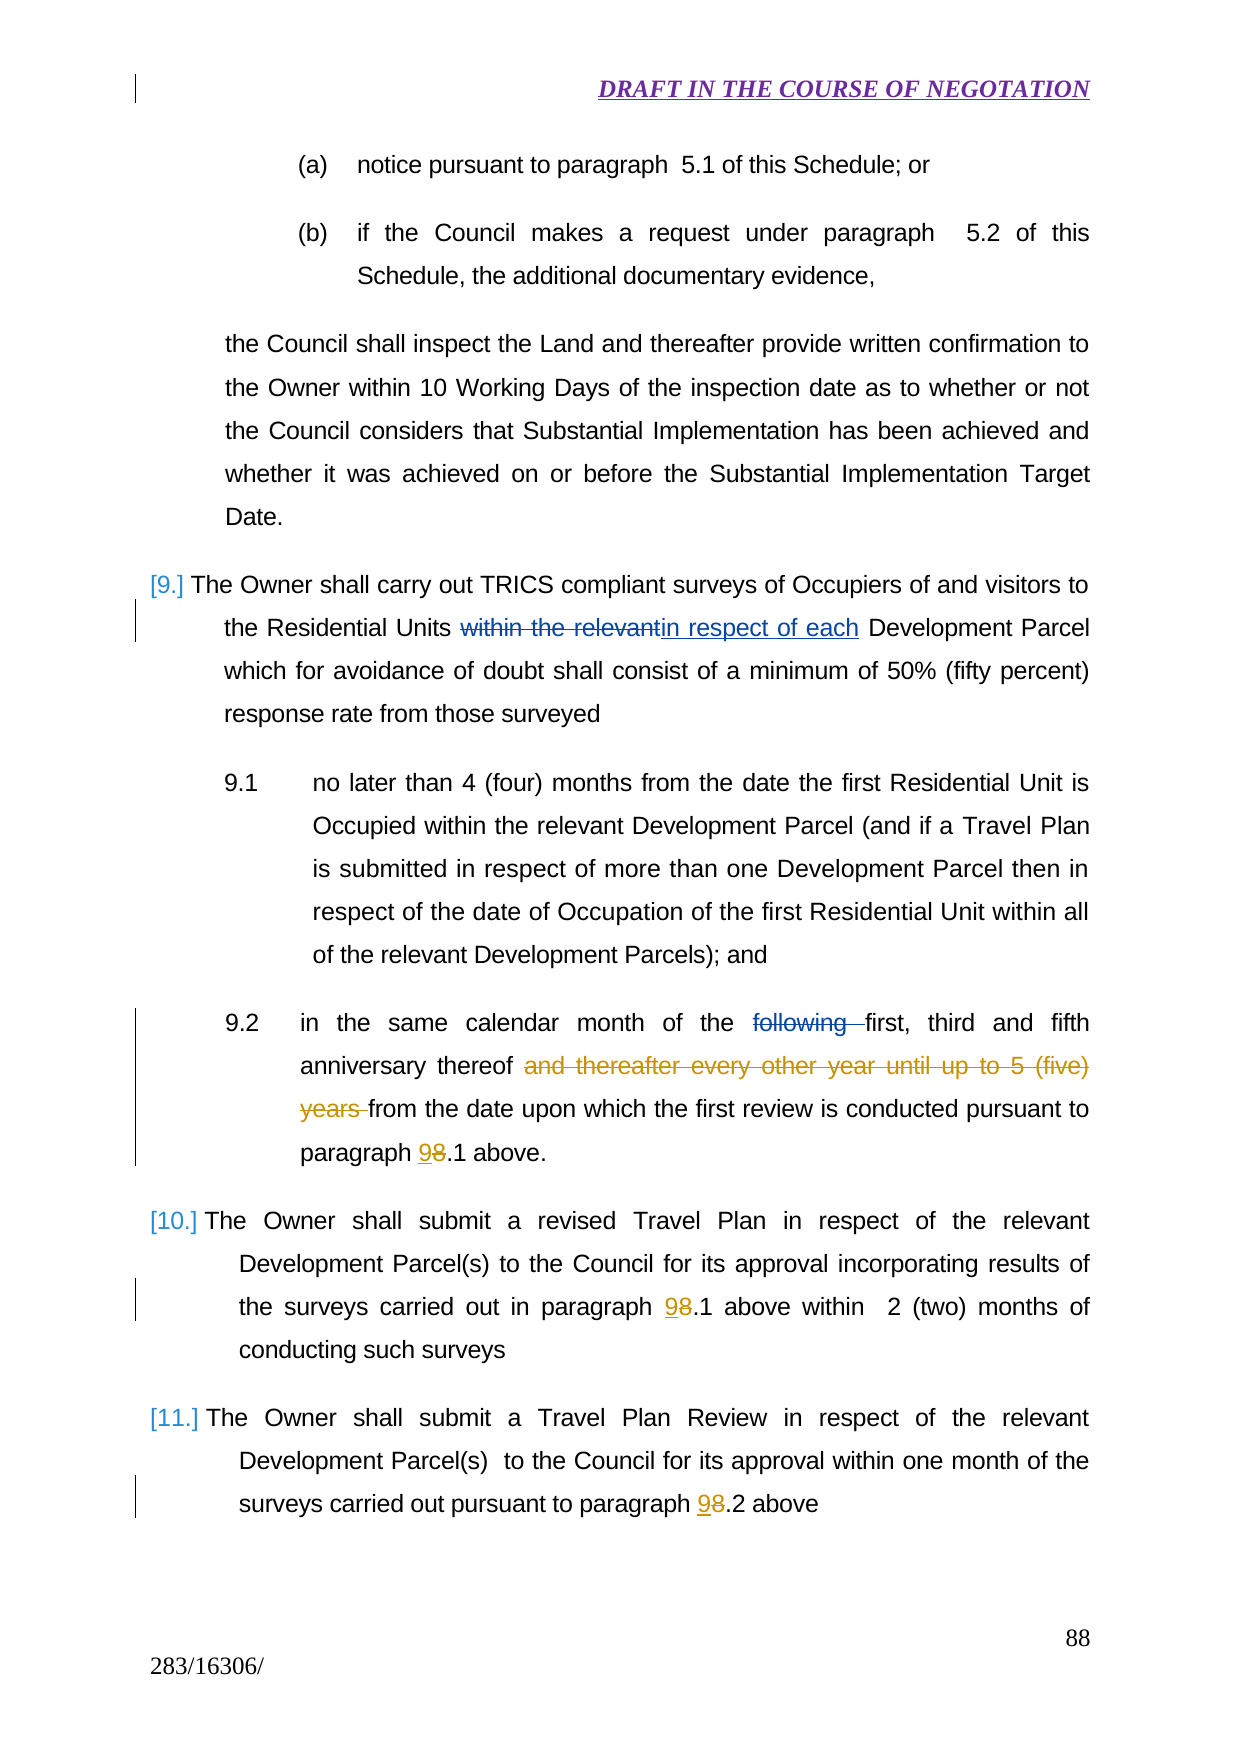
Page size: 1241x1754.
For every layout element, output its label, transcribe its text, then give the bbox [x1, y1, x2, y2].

list The Owner shall submit a revised Travel Plan in respect of the relevant Development Parcel(s) to the Council for its approval incorporating results of the surveys carried out in paragraph .1 above within 2 (two) months of conducting such surveys [150, 1206, 1090, 1364]
list notice pursuant to paragraph 5.1 of this Schedule; or [298, 150, 1090, 179]
list The Owner shall submit a Travel Plan Review in respect of the relevant Development Parcel(s) to the Council for its approval within one month of the surveys carried out pursuant to paragraph .2 above [150, 1403, 1090, 1518]
text 9.2 in the same calendar month of the first, third and fifth anniversary thereof from the date upon which the first review is conducted pursuant to paragraph .1 above. [225, 1008, 1090, 1166]
text the Council shall inspect the Land and thereafter provide written confirmation to the Owner within 10 Working Days of the inspection date as to whether or not the Council considers that Substantial Implementation has been achieved and whether it was achieved on or before the Substantial Implementation Target Date. [225, 329, 1090, 531]
list The Owner shall carry out TRICS compliant surveys of Occupiers of and visitors to the Residential Units Development Parcel which for avoidance of doubt shall consist of a minimum of 50% (fifty percent) response rate from those surveyed [150, 570, 1090, 728]
list if the Council makes a request under paragraph 5.2 of this Schedule, the additional documentary evidence, [298, 218, 1090, 290]
list no later than 4 (four) months from the date the first Residential Unit is Occupied within the relevant Development Parcel (and if a Travel Plan is submitted in respect of more than one Development Parcel then in respect of the date of Occupation of the first Residential Unit within all of the relevant Development Parcels); and [224, 767, 1090, 969]
